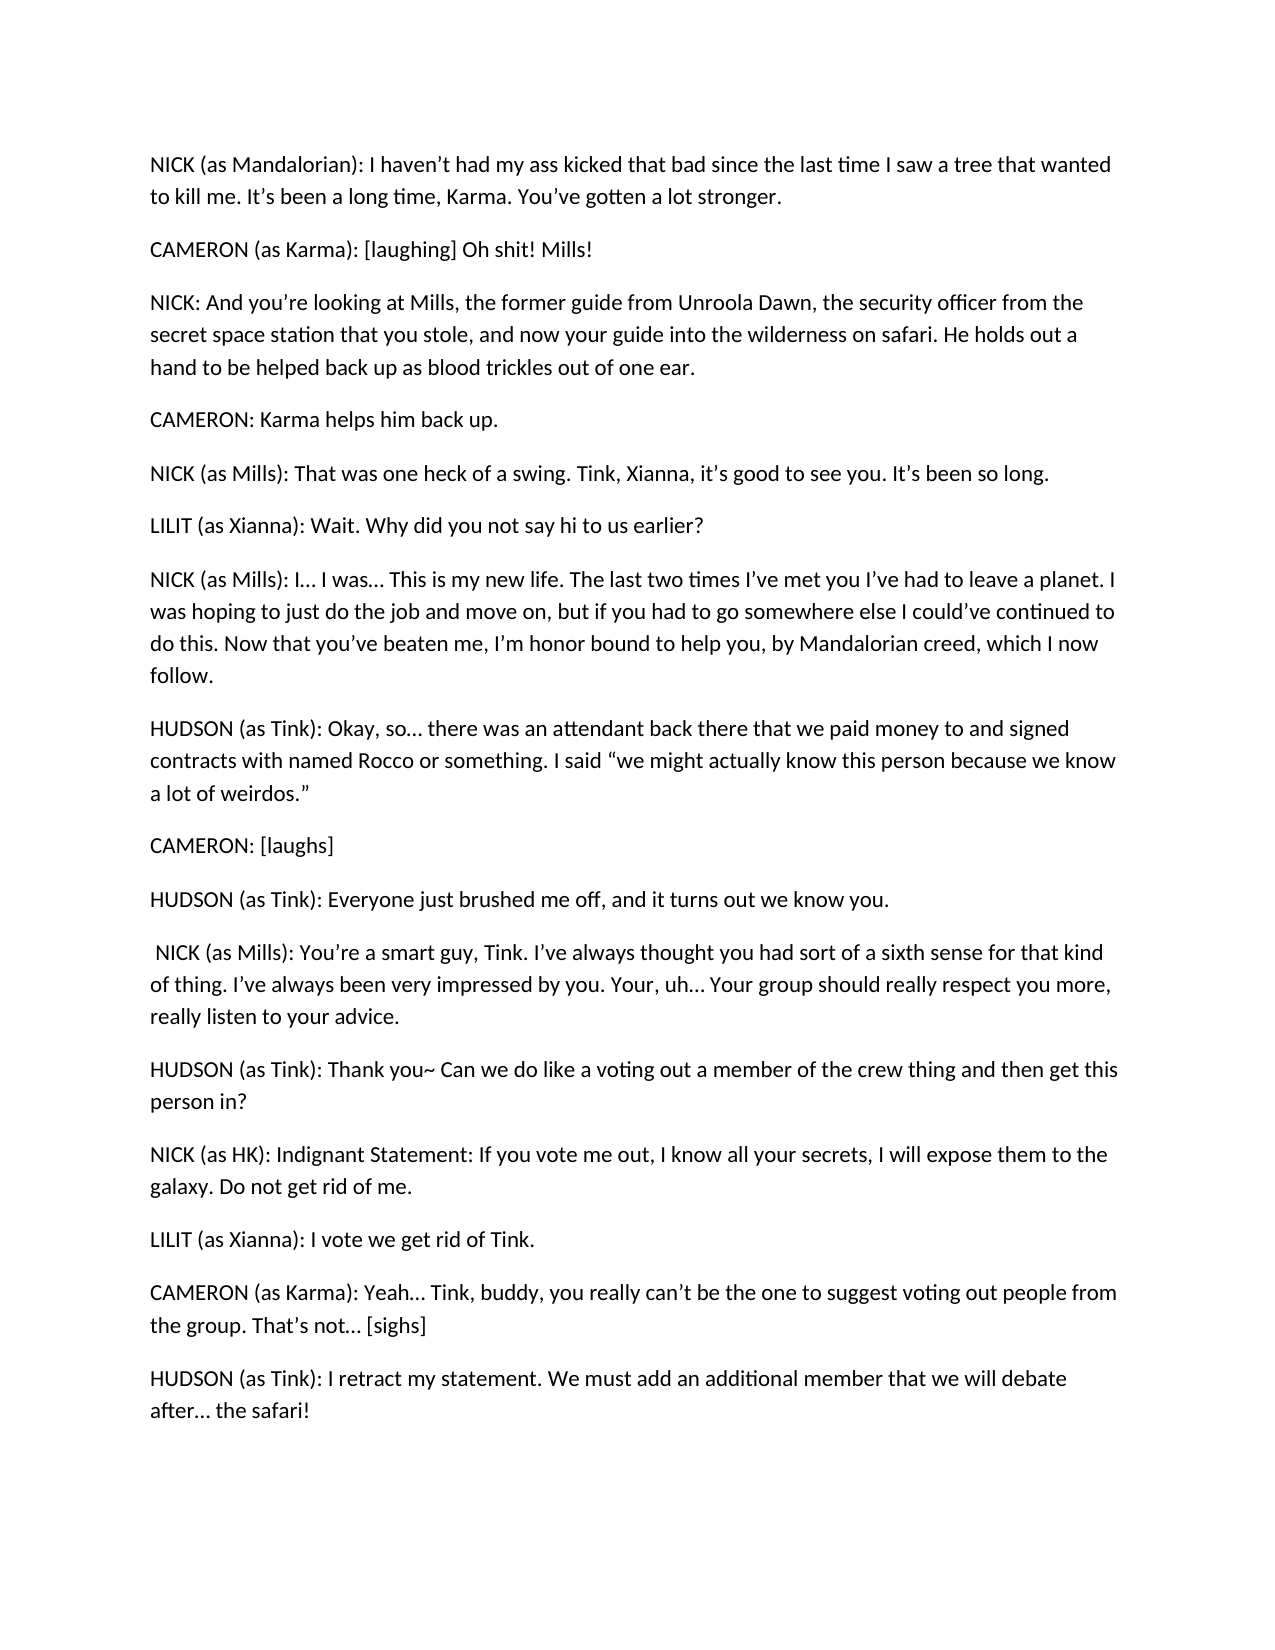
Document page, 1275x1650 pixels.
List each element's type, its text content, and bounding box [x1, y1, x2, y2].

text NICK: And you’re looking at Mills, the former guide from Unroola Dawn, the security officer from the secret space station that you stole, and now your guide into the wilderness on safari. He holds out a hand to be helped back up as blood trickles out of one ear. [150, 288, 1125, 381]
text CAMERON: Karma helps him back up. [150, 406, 1125, 434]
text CAMERON (as Karma): Yeah… Tink, buddy, you really can’t be the one to suggest voting out people from the group. That’s not… [sighs] [150, 1278, 1125, 1339]
text LILIT (as Xianna): Wait. Why did you not say hi to us earlier? [150, 512, 1125, 540]
text NICK (as HK): Indignant Statement: If you vote me out, I know all your secrets, I will expose them to the galaxy. Do not get rid of me. [150, 1140, 1125, 1201]
text LILIT (as Xianna): I vote we get rid of Tink. [150, 1226, 1125, 1253]
text HUDSON (as Tink): I retract my statement. We must add an additional member that we will debate after… the safari! [150, 1364, 1125, 1424]
text HUDSON (as Tink): Thank you~ Can we do like a voting out a member of the crew thing and then get this person in? [150, 1055, 1125, 1115]
text CAMERON (as Karma): [laughing] Oh shit! Mills! [150, 235, 1125, 263]
text HUDSON (as Tink): Okay, so… there was an attendant back there that we paid money to and signed contracts with named Rocco or something. I said “we might actually know this person because we know a lot of weirdos.” [150, 714, 1125, 807]
text NICK (as Mandalorian): I haven’t had my ass kicked that bad since the last time I saw a tree that wanted to kill me. It’s been a long time, Karma. You’ve gotten a lot stronger. [150, 150, 1125, 210]
text HUDSON (as Tink): Everyone just brushed me off, and it turns out we know you. [150, 885, 1125, 913]
text CAMERON: [laughs] [150, 832, 1125, 860]
text NICK (as Mills): You’re a smart guy, Tink. I’ve always thought you had sort of a sixth sense for that kind of thing. I’ve always been very impressed by you. Your, uh… Your group should really respect you more, really listen to your advice. [150, 938, 1125, 1030]
text NICK (as Mills): I… I was… This is my new life. The last two times I’ve met you I’ve had to leave a planet. I was hoping to just do the job and move on, but if you had to go somewhere else I could’ve continued to do this. Now that you’ve beaten me, I’m honor bound to help you, by Mandalorian creed, which I now follow. [150, 565, 1125, 689]
text NICK (as Mills): That was one heck of a swing. Tink, Xianna, it’s good to see you. It’s been so long. [150, 459, 1125, 487]
